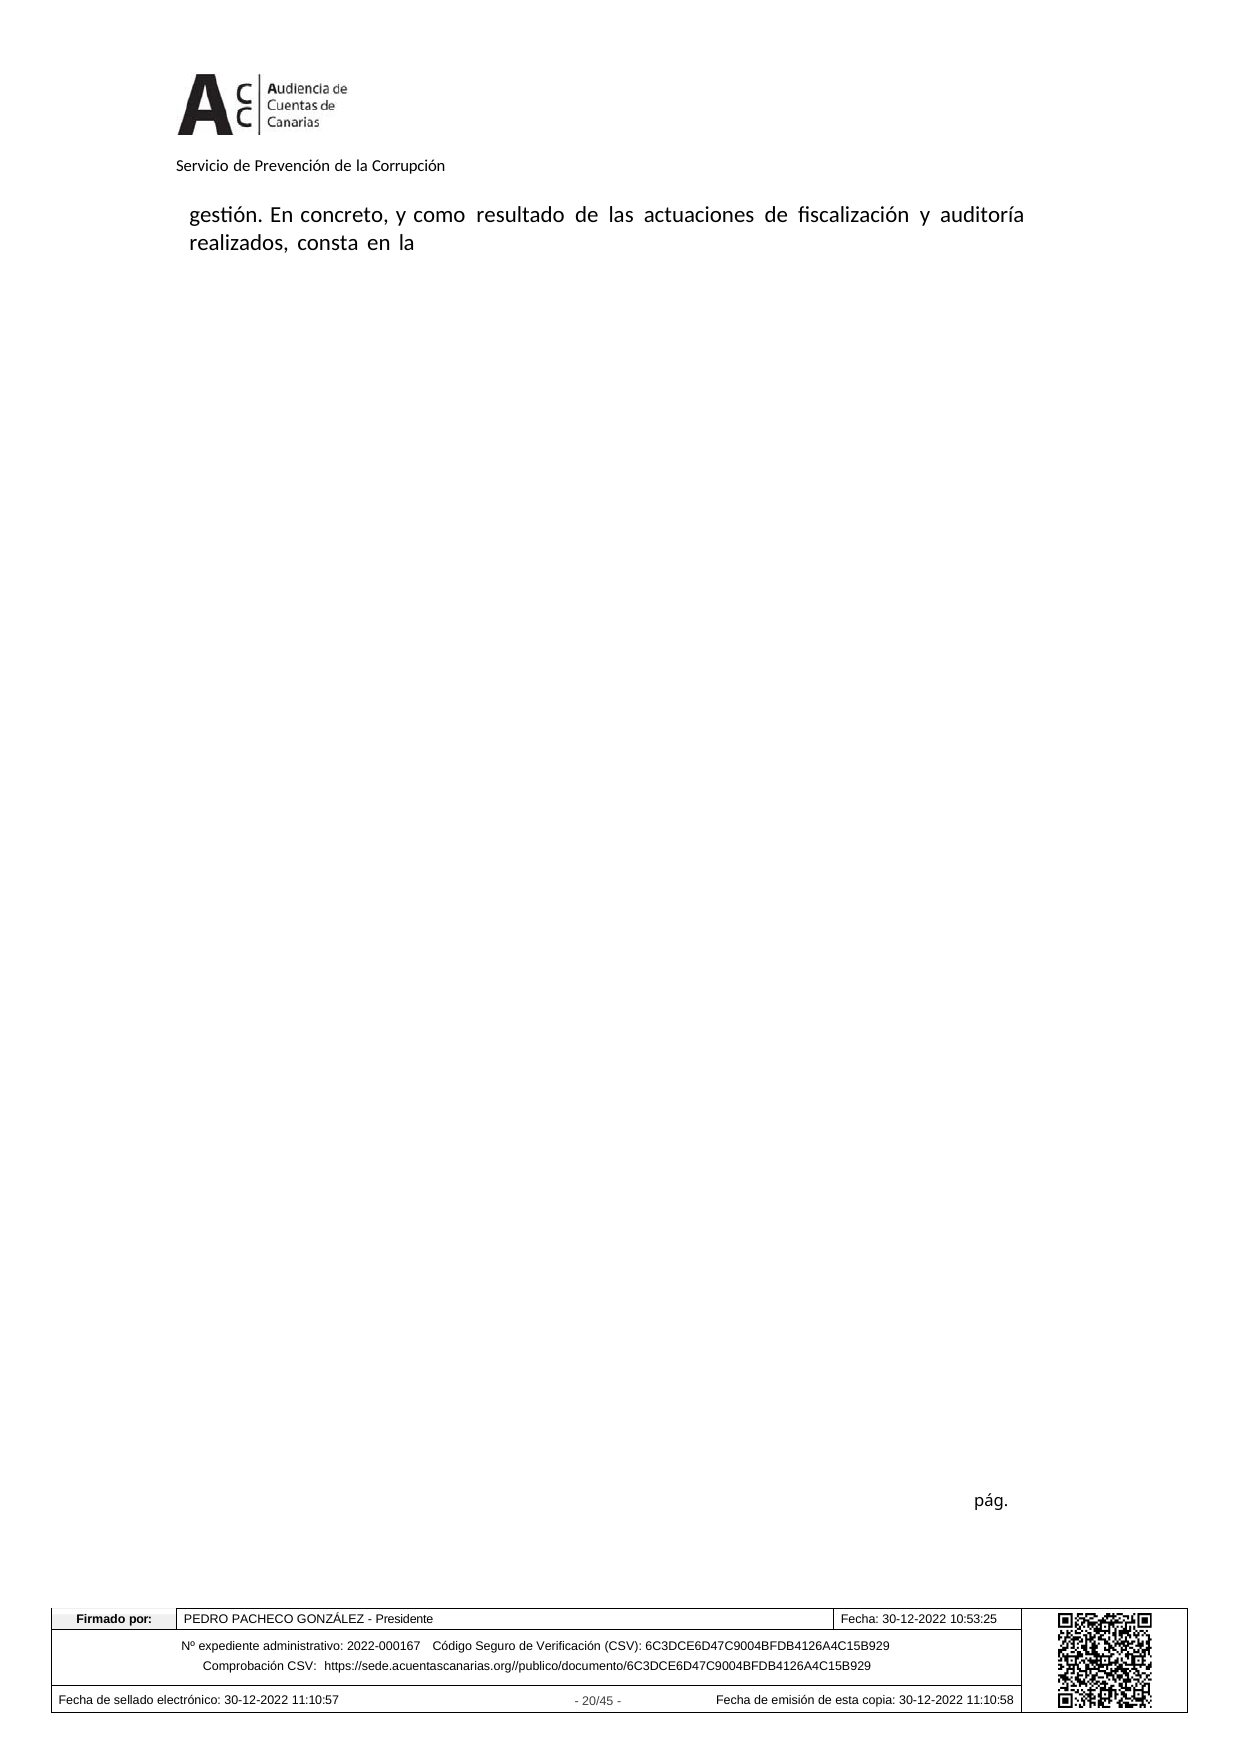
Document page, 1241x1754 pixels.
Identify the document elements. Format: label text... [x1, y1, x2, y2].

picture [176, 72, 349, 135]
picture [1058, 1613, 1152, 1708]
